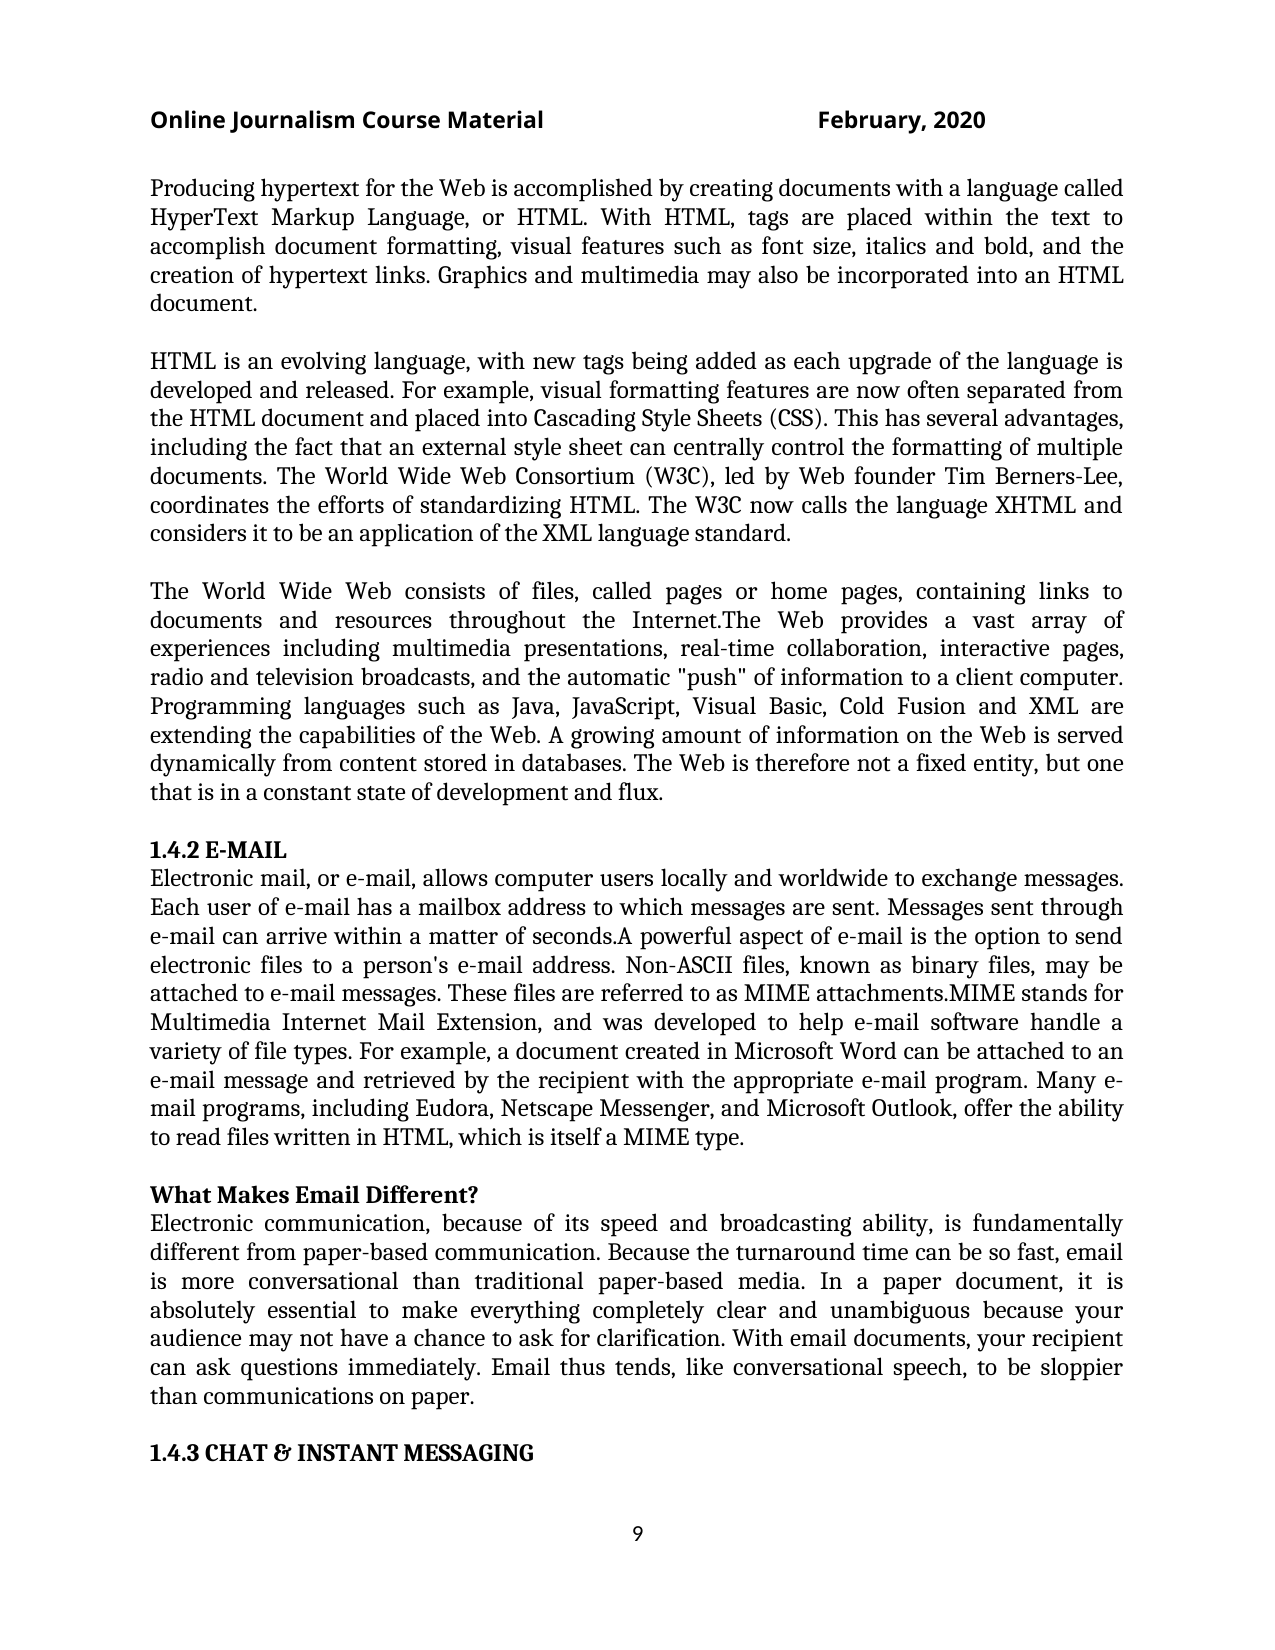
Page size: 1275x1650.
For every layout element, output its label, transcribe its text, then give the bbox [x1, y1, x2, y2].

text HTML is an evolving language, with new tags being added as each upgrade of the language is developed and released. For example, visual formatting features are now often separated from the HTML document and placed into Cascading Style Sheets (CSS). This has several advantages, including the fact that an external style sheet can centrally control the formatting of multiple documents. The World Wide Web Consortium (W3C), led by Web founder Tim Berners-Lee, coordinates the efforts of standardizing HTML. The W3C now calls the language XHTML and considers it to be an application of the XML language standard. [150, 347, 1125, 548]
text 1.4.3 CHAT & INSTANT MESSAGING [150, 1439, 1125, 1468]
text Electronic mail, or e-mail, allows computer users locally and worldwide to exchange messages. Each user of e-mail has a mailbox address to which messages are sent. Messages sent through e-mail can arrive within a matter of seconds.A powerful aspect of e-mail is the option to send electronic files to a person's e-mail address. Non-ASCII files, known as binary files, may be attached to e-mail messages. These files are referred to as MIME attachments.MIME stands for Multimedia Internet Mail Extension, and was developed to help e-mail software handle a variety of file types. For example, a document created in Microsoft Word can be attached to an e-mail message and retrieved by the recipient with the appropriate e-mail program. Many e-mail programs, including Eudora, Netscape Messenger, and Microsoft Outlook, offer the ability to read files written in HTML, which is itself a MIME type. [150, 864, 1125, 1152]
text The World Wide Web consists of files, called pages or home pages, containing links to documents and resources throughout the Internet.The Web provides a vast array of experiences including multimedia presentations, real-time collaboration, interactive pages, radio and television broadcasts, and the automatic "push" of information to a client computer. Programming languages such as Java, JavaScript, Visual Basic, Cold Fusion and XML are extending the capabilities of the Web. A growing amount of information on the Web is served dynamically from content stored in databases. The Web is therefore not a fixed entity, but one that is in a constant state of development and flux. [150, 577, 1125, 807]
text Producing hypertext for the Web is accomplished by creating documents with a language called HyperText Markup Language, or HTML. With HTML, tags are placed within the text to accomplish document formatting, visual features such as font size, italics and bold, and the creation of hypertext links. Graphics and multimedia may also be incorporated into an HTML document. [150, 174, 1125, 318]
text Electronic communication, because of its speed and broadcasting ability, is fundamentally different from paper-based communication. Because the turnaround time can be so fast, email is more conversational than traditional paper-based media. In a paper document, it is absolutely essential to make everything completely clear and unambiguous because your audience may not have a chance to ask for clarification. With email documents, your recipient can ask questions immediately. Email thus tends, like conversational speech, to be sloppier than communications on paper. [150, 1209, 1125, 1411]
text 1.4.2 E-MAIL [150, 836, 1125, 864]
text What Makes Email Different? [150, 1181, 1125, 1209]
